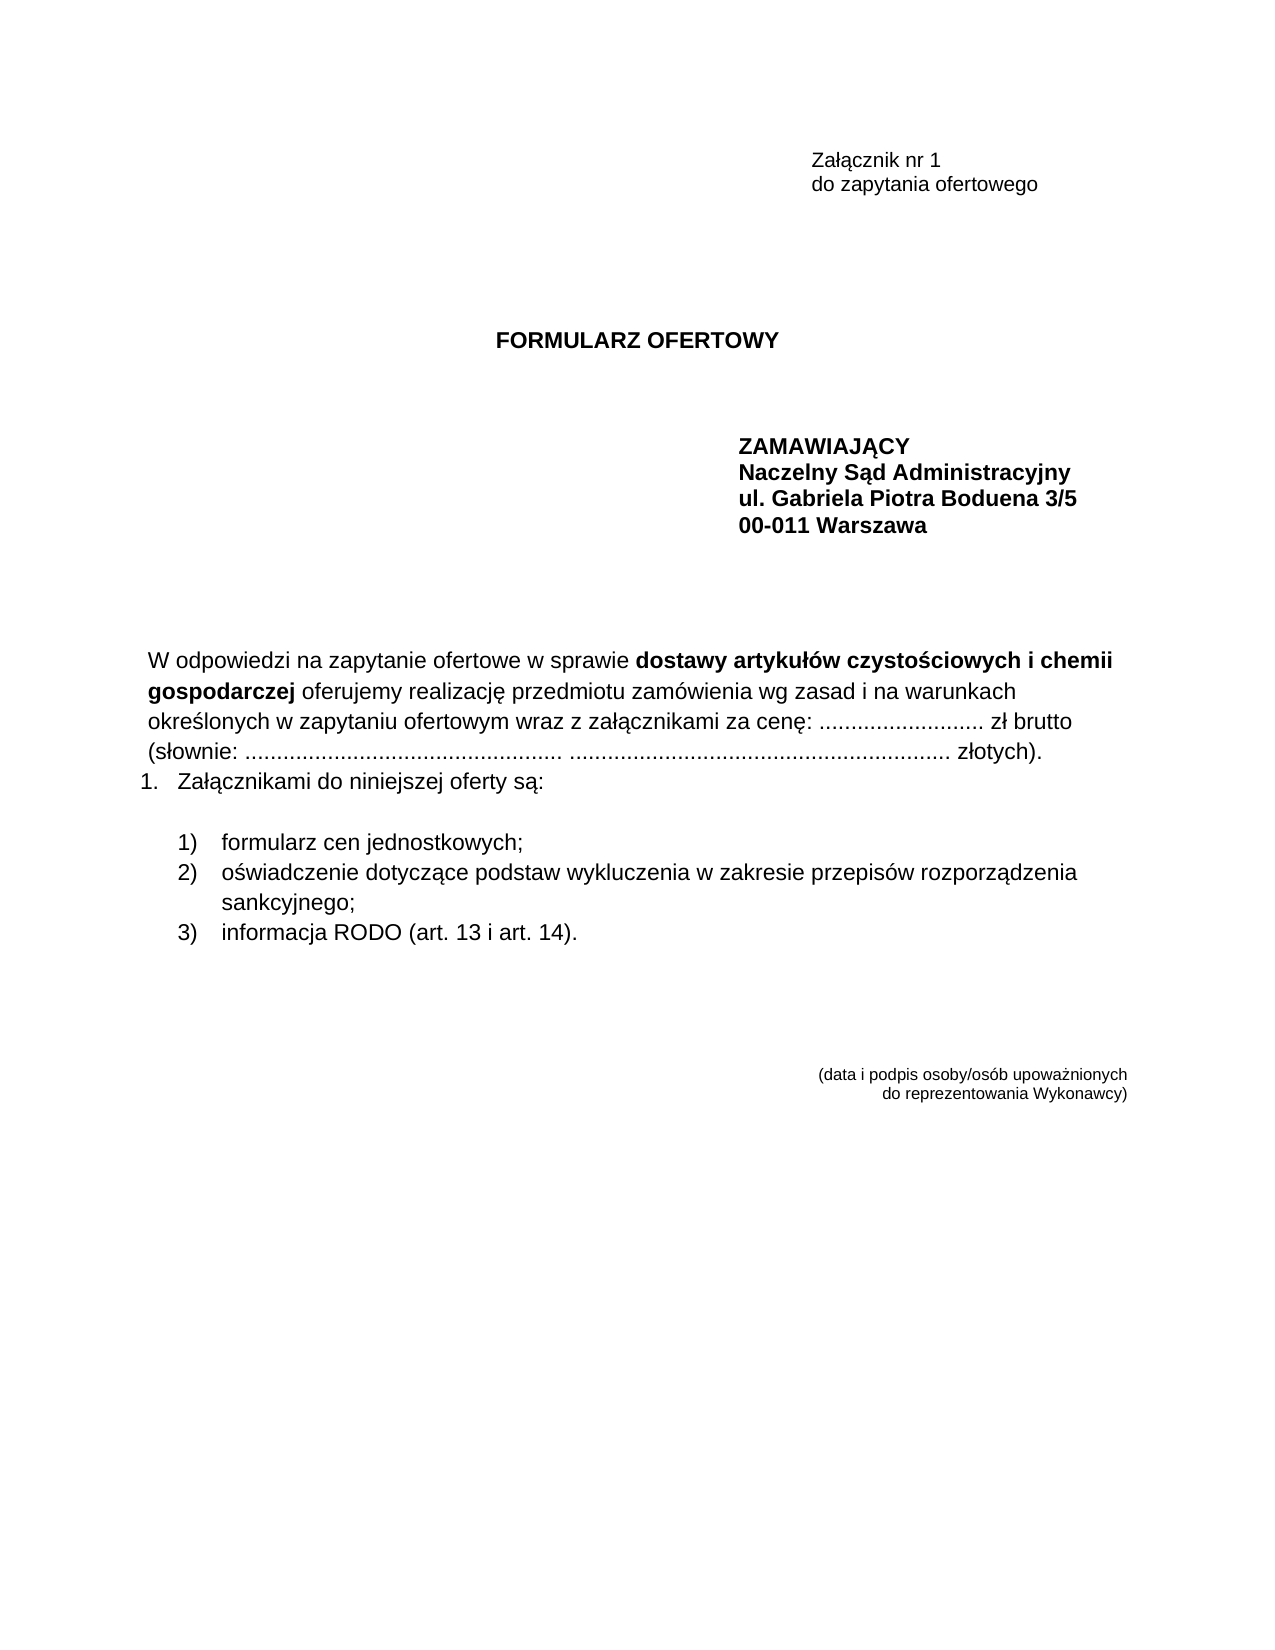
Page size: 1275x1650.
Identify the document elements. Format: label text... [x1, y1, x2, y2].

list Załącznikami do niniejszej oferty są: [140, 768, 1127, 794]
text W odpowiedzi na zapytanie ofertowe w sprawie dostawy artykułów czystościowych i chemii gospodarczej oferujemy realizację przedmiotu zamówienia wg zasad i na warunkach określonych w zapytaniu ofertowym wraz z załącznikami za cenę: .......................... zł brutto (słownie: .................................................. ............................................................ złotych). [148, 647, 1127, 764]
text FORMULARZ OFERTOWY [148, 327, 1127, 354]
text Naczelny Sąd Administracyjny [738, 459, 1127, 485]
text ul. Gabriela Piotra Boduena 3/5 [738, 485, 1127, 512]
list informacja RODO (art. 13 i art. 14). [177, 919, 1127, 946]
text 00-011 Warszawa [738, 512, 1127, 538]
text ZAMAWIAJĄCY [738, 433, 1127, 459]
text (data i podpis osoby/osób upoważnionych do reprezentowania Wykonawcy) [797, 1064, 1127, 1103]
text Załącznik nr 1 do zapytania ofertowego [811, 148, 1127, 196]
list formularz cen jednostkowych; [177, 829, 1127, 855]
list oświadczenie dotyczące podstaw wykluczenia w zakresie przepisów rozporządzenia sankcyjnego; [177, 859, 1127, 915]
